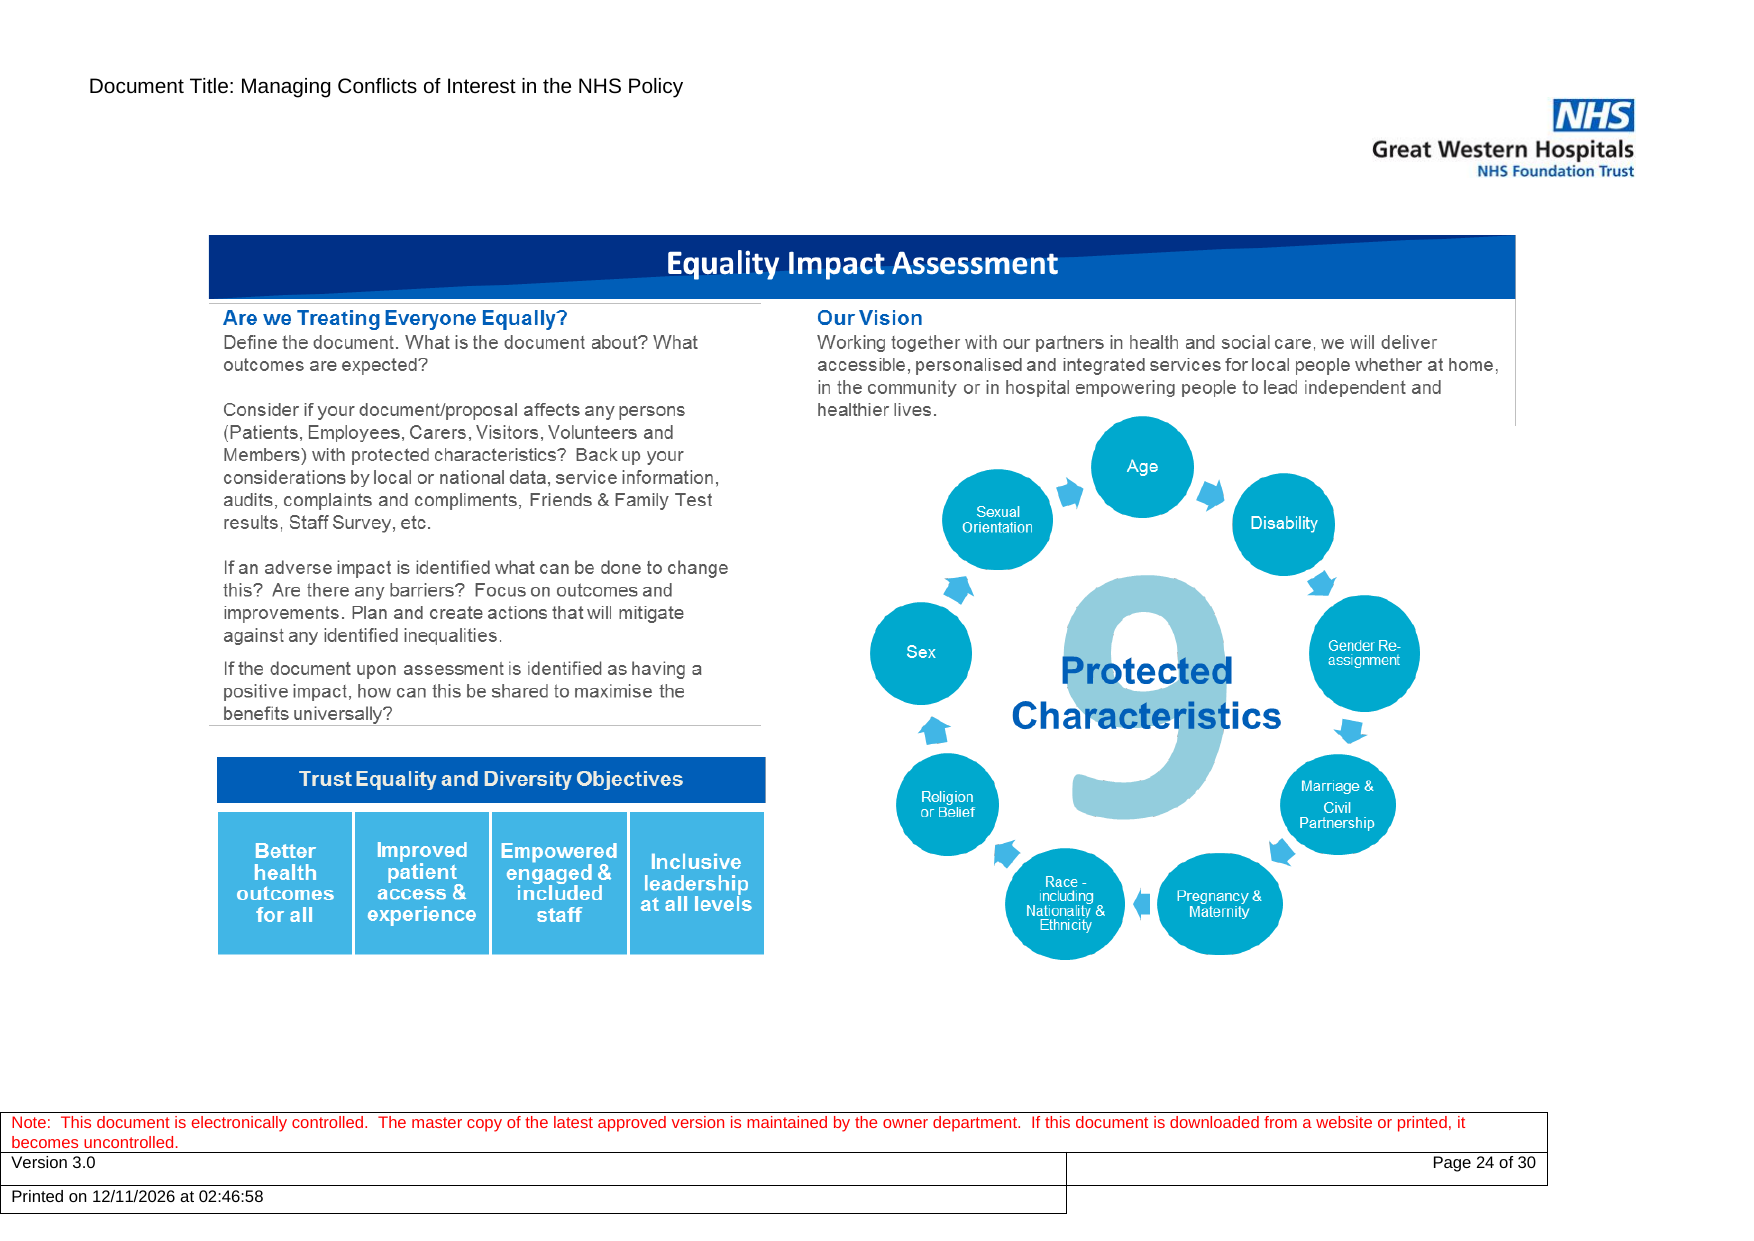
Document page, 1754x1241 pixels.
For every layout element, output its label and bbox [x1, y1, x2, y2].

picture [208, 230, 1516, 983]
picture [1372, 97, 1636, 178]
